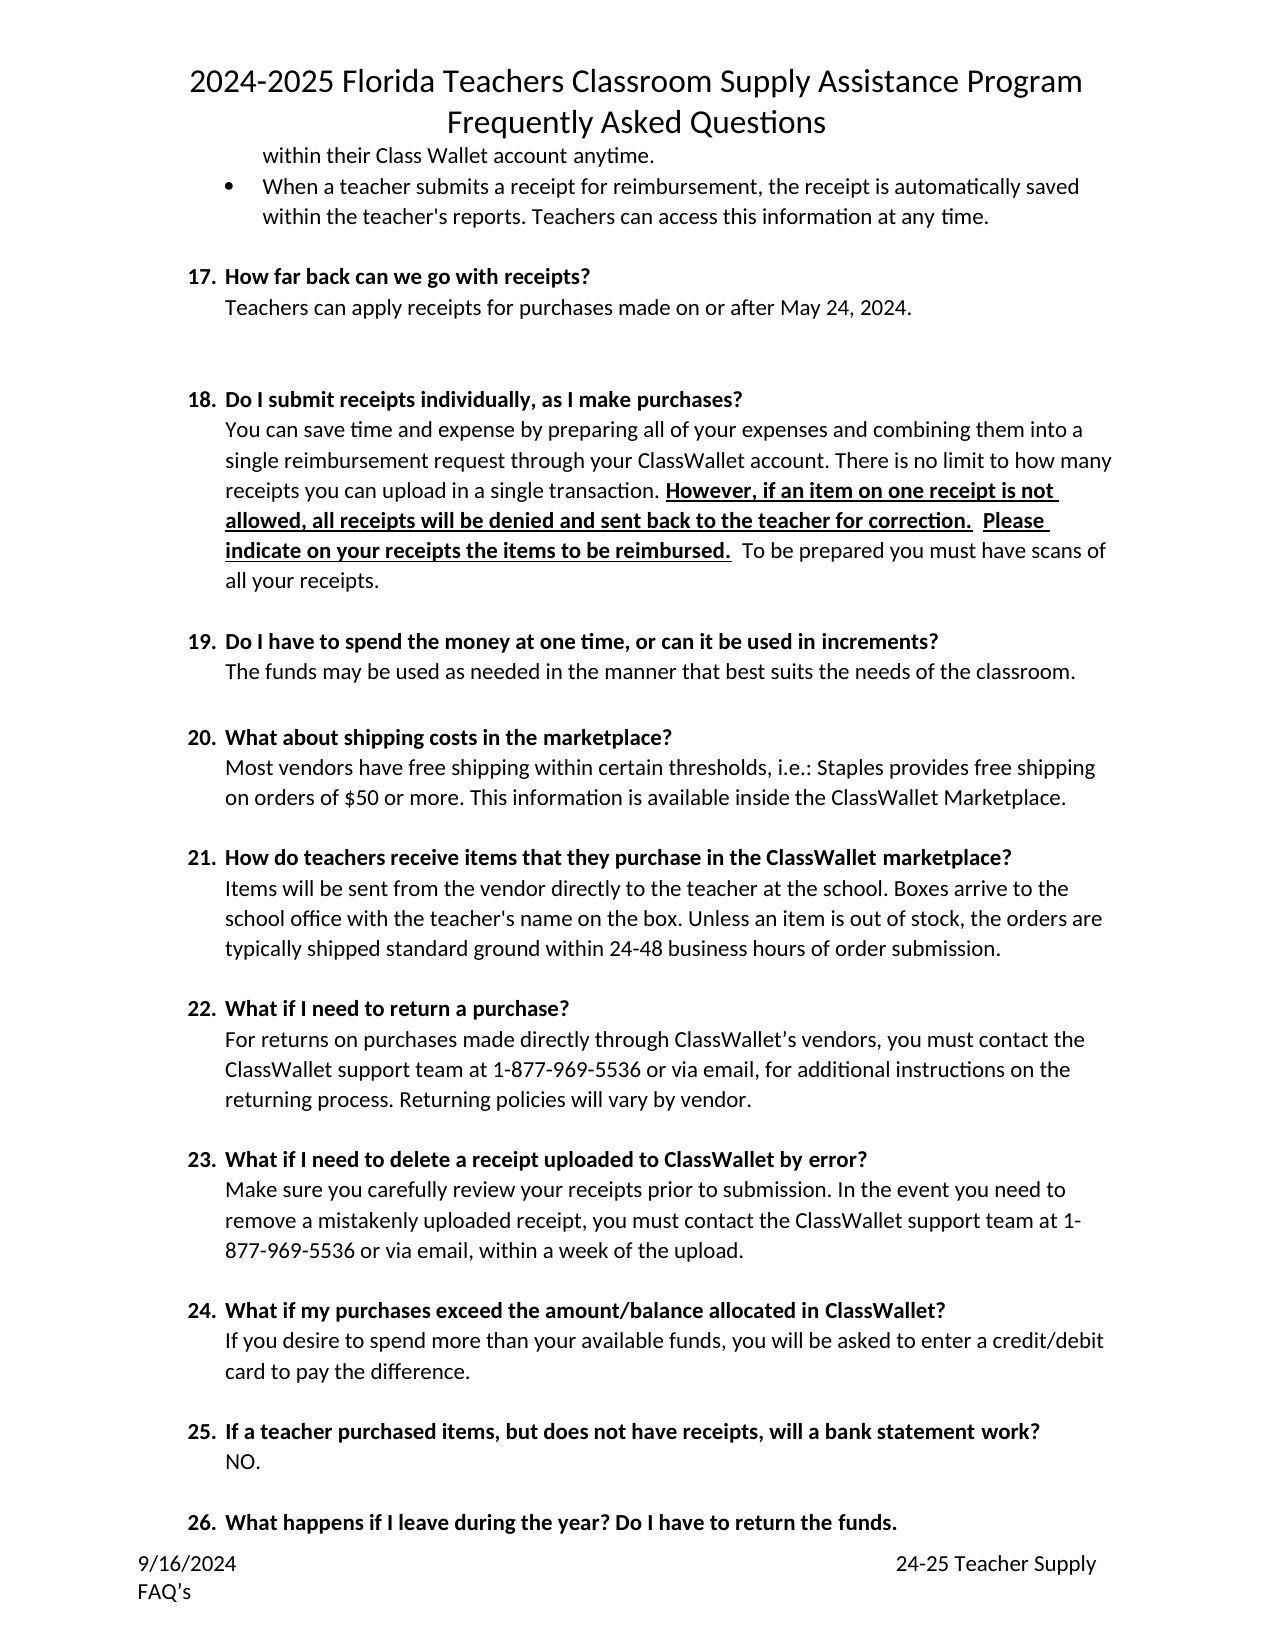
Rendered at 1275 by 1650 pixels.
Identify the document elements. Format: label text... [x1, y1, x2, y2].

subtitle Do I submit receipts individually, as I make purchases? [187, 386, 1135, 413]
subtitle What if my purchases exceed the amount/balance allocated in ClassWallet? [187, 1296, 1135, 1324]
text Make sure you carefully review your receipts prior to submission. In the event you need to remove a mistakenly uploaded receipt, you must contact the ClassWallet support team at 1- 877-969-5536 or via email, within a week of the upload. [225, 1176, 1089, 1264]
text Teachers can apply receipts for purchases made on or after May 24, 2024. [225, 293, 1135, 321]
text The funds may be used as needed in the manner that best suits the needs of the classroom. [225, 657, 1135, 685]
subtitle What happens if I leave during the year? Do I have to return the funds. [187, 1508, 1135, 1536]
text Most vendors have free shipping within certain thresholds, i.e.: Staples provides free shipping on orders of $50 or more. This information is available inside the ClassWallet Marketplace. [225, 753, 1099, 811]
subtitle What if I need to delete a receipt uploaded to ClassWallet by error? [187, 1146, 1135, 1173]
text Items will be sent from the vendor directly to the teacher at the school. Boxes arrive to the school office with the teacher's name on the box. Unless an item is out of stock, the orders are typically shipped standard ground within 24-48 business hours of order submission. [225, 874, 1107, 962]
subtitle What about shipping costs in the marketplace? [187, 723, 1135, 751]
text If you desire to spend more than your available funds, you will be asked to enter a credit/debit card to pay the difference. [225, 1327, 1108, 1385]
text NO. [225, 1447, 1135, 1475]
text You can save time and expense by preparing all of your expenses and combining them into a single reimbursement request through your ClassWallet account. There is no limit to how many receipts you can upload in a single transaction. However, if an item on one receipt is not allowed, all receipts will be denied and sent back to the teacher for correction. Please indicate on your receipts the items to be reimbursed. To be prepared you must have scans of all your receipts. [225, 416, 1125, 594]
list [225, 141, 1106, 169]
subtitle If a teacher purchased items, but does not have receipts, will a bank statement work? [187, 1417, 1135, 1445]
subtitle How do teachers receive items that they purchase in the ClassWallet marketplace? [187, 843, 1135, 871]
subtitle How far back can we go with receipts? [187, 262, 1135, 290]
subtitle What if I need to return a purchase? [187, 994, 1135, 1022]
subtitle Do I have to spend the money at one time, or can it be used in increments? [187, 627, 1135, 655]
list When a teacher submits a receipt for reimbursement, the receipt is automatically saved within the teacher's reports. Teachers can access this information at any time. [225, 172, 1082, 230]
text For returns on purchases made directly through ClassWallet’s vendors, you must contact the ClassWallet support team at 1-877-969-5536 or via email, for additional instructions on the returning process. Returning policies will vary by vendor. [225, 1025, 1088, 1113]
